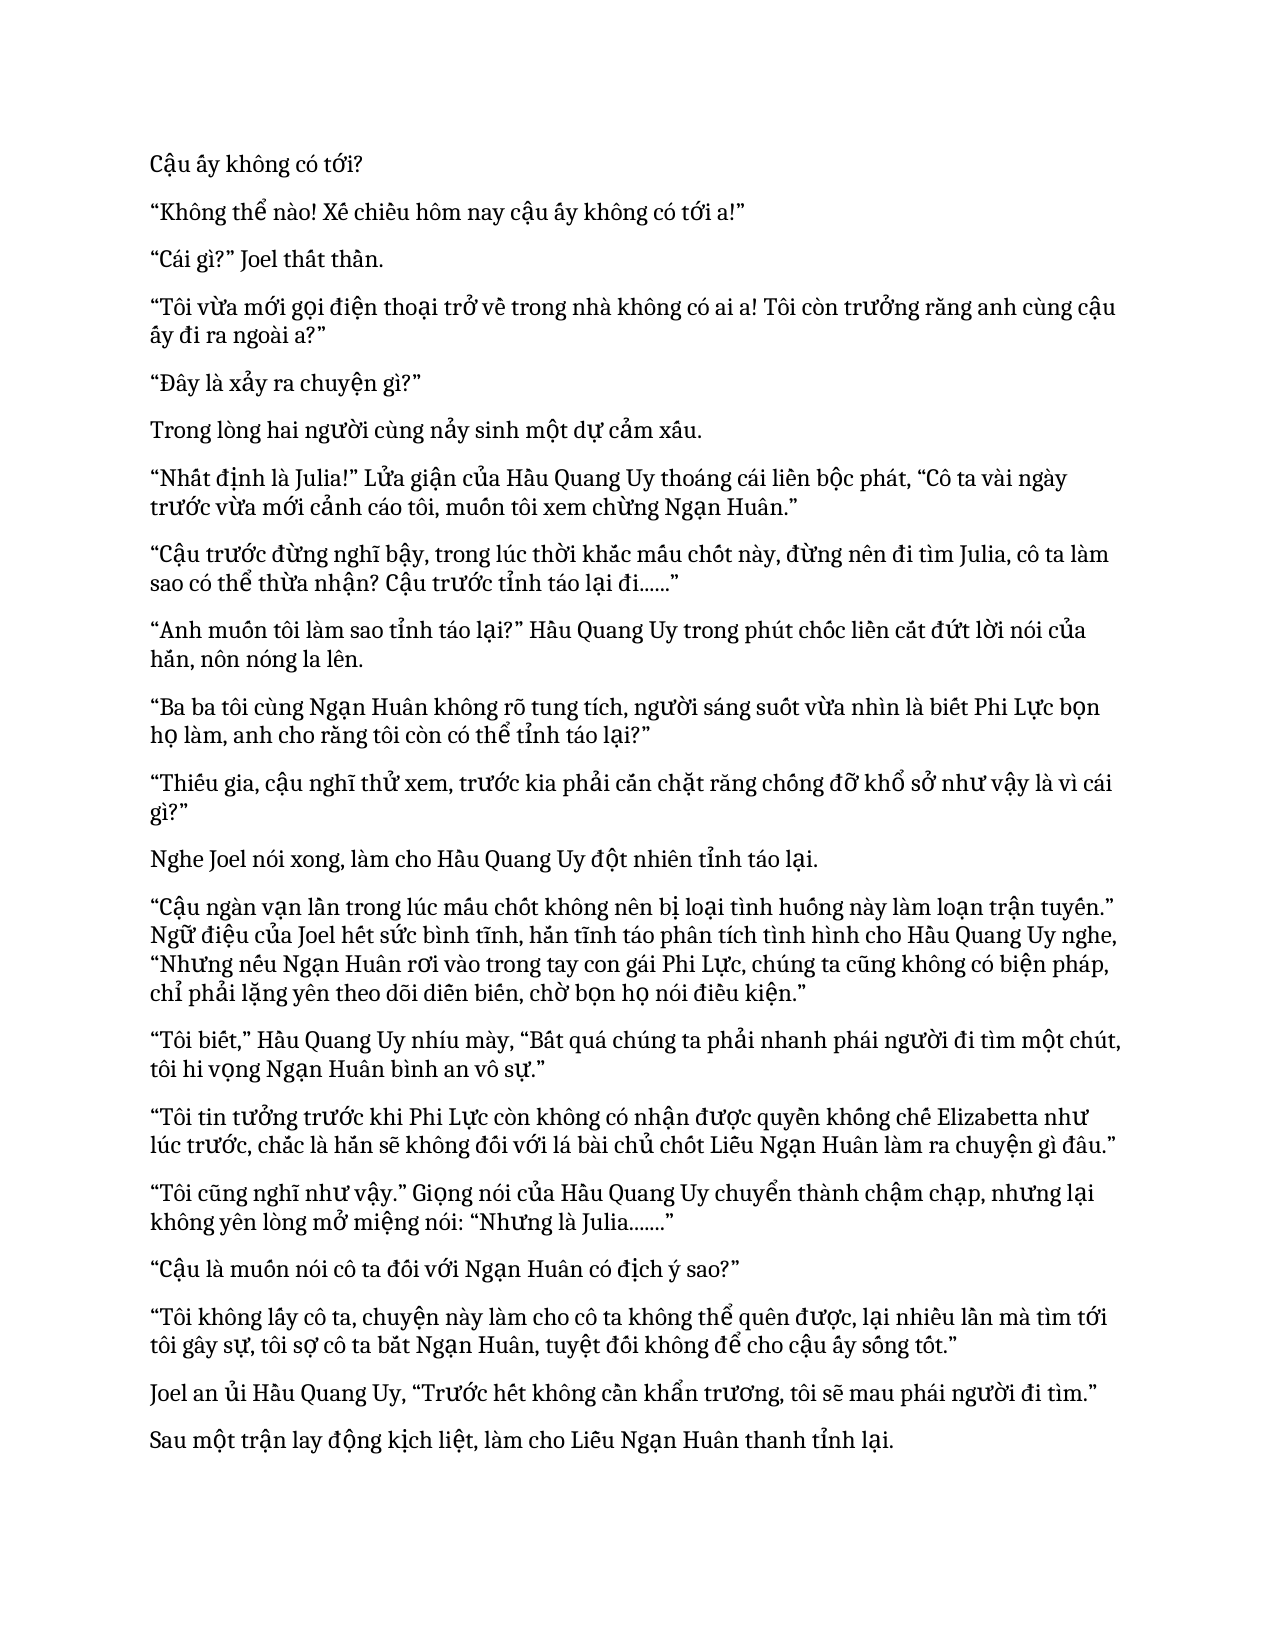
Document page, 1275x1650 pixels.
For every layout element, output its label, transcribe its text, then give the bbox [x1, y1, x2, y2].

text “Thiếu gia, cậu nghĩ thử xem, trước kia phải cắn chặt răng chống đỡ khổ sở như vậy là vì cái gì?” [150, 769, 1125, 826]
text “Nhất định là Julia!” Lửa giận của Hầu Quang Uy thoáng cái liền bộc phát, “Cô ta vài ngày trước vừa mới cảnh cáo tôi, muốn tôi xem chừng Ngạn Huân.” [150, 464, 1125, 521]
text “Cái gì?” Joel thất thần. [150, 245, 1125, 274]
text Joel an ủi Hầu Quang Uy, “Trước hết không cần khẩn trương, tôi sẽ mau phái người đi tìm.” [150, 1379, 1125, 1407]
text Nghe Joel nói xong, làm cho Hầu Quang Uy đột nhiên tỉnh táo lại. [150, 845, 1125, 874]
text “Đây là xảy ra chuyện gì?” [150, 369, 1125, 397]
text “Cậu trước đừng nghĩ bậy, trong lúc thời khắc mấu chốt này, đừng nên đi tìm Julia, cô ta làm sao có thể thừa nhận? Cậu trước tỉnh táo lại đi......” [150, 540, 1125, 597]
text Trong lòng hai người cùng nảy sinh một dự cảm xấu. [150, 416, 1125, 445]
text Sau một trận lay động kịch liệt, làm cho Liễu Ngạn Huân thanh tỉnh lại. [150, 1426, 1125, 1455]
text “Không thể nào! Xế chiều hôm nay cậu ấy không có tới a!” [150, 197, 1125, 226]
text “Tôi cũng nghĩ như vậy.” Giọng nói của Hầu Quang Uy chuyển thành chậm chạp, nhưng lại không yên lòng mở miệng nói: “Nhưng là Julia.......” [150, 1179, 1125, 1236]
text “Cậu là muốn nói cô ta đối với Ngạn Huân có địch ý sao?” [150, 1255, 1125, 1284]
text “Anh muốn tôi làm sao tỉnh táo lại?” Hầu Quang Uy trong phút chốc liền cắt đứt lời nói của hắn, nôn nóng la lên. [150, 616, 1125, 674]
text “Tôi biết,” Hầu Quang Uy nhíu mày, “Bất quá chúng ta phải nhanh phái người đi tìm một chút, tôi hi vọng Ngạn Huân bình an vô sự.” [150, 1026, 1125, 1084]
text “Cậu ngàn vạn lần trong lúc mấu chốt không nên bị loại tình huống này làm loạn trận tuyến.” Ngữ điệu của Joel hết sức bình tĩnh, hắn tĩnh táo phân tích tình hình cho Hầu Quang Uy nghe, “Nhưng nếu Ngạn Huân rơi vào trong tay con gái Phi Lực, chúng ta cũng không có biện pháp, chỉ phải lặng yên theo dõi diễn biến, chờ bọn họ nói điều kiện.” [150, 892, 1125, 1007]
text Cậu ấy không có tới? [150, 150, 1125, 179]
text “Tôi không lấy cô ta, chuyện này làm cho cô ta không thể quên được, lại nhiều lần mà tìm tới tôi gây sự, tôi sợ cô ta bắt Ngạn Huân, tuyệt đối không để cho cậu ấy sống tốt.” [150, 1302, 1125, 1360]
text “Ba ba tôi cùng Ngạn Huân không rõ tung tích, người sáng suốt vừa nhìn là biết Phi Lực bọn họ làm, anh cho rằng tôi còn có thể tỉnh táo lại?” [150, 692, 1125, 750]
text “Tôi tin tưởng trước khi Phi Lực còn không có nhận được quyền khống chế Elizabetta như lúc trước, chắc là hắn sẽ không đối với lá bài chủ chốt Liễu Ngạn Huân làm ra chuyện gì đâu.” [150, 1102, 1125, 1160]
text “Tôi vừa mới gọi điện thoại trở về trong nhà không có ai a! Tôi còn trưởng rằng anh cùng cậu ấy đi ra ngoài a?” [150, 292, 1125, 350]
